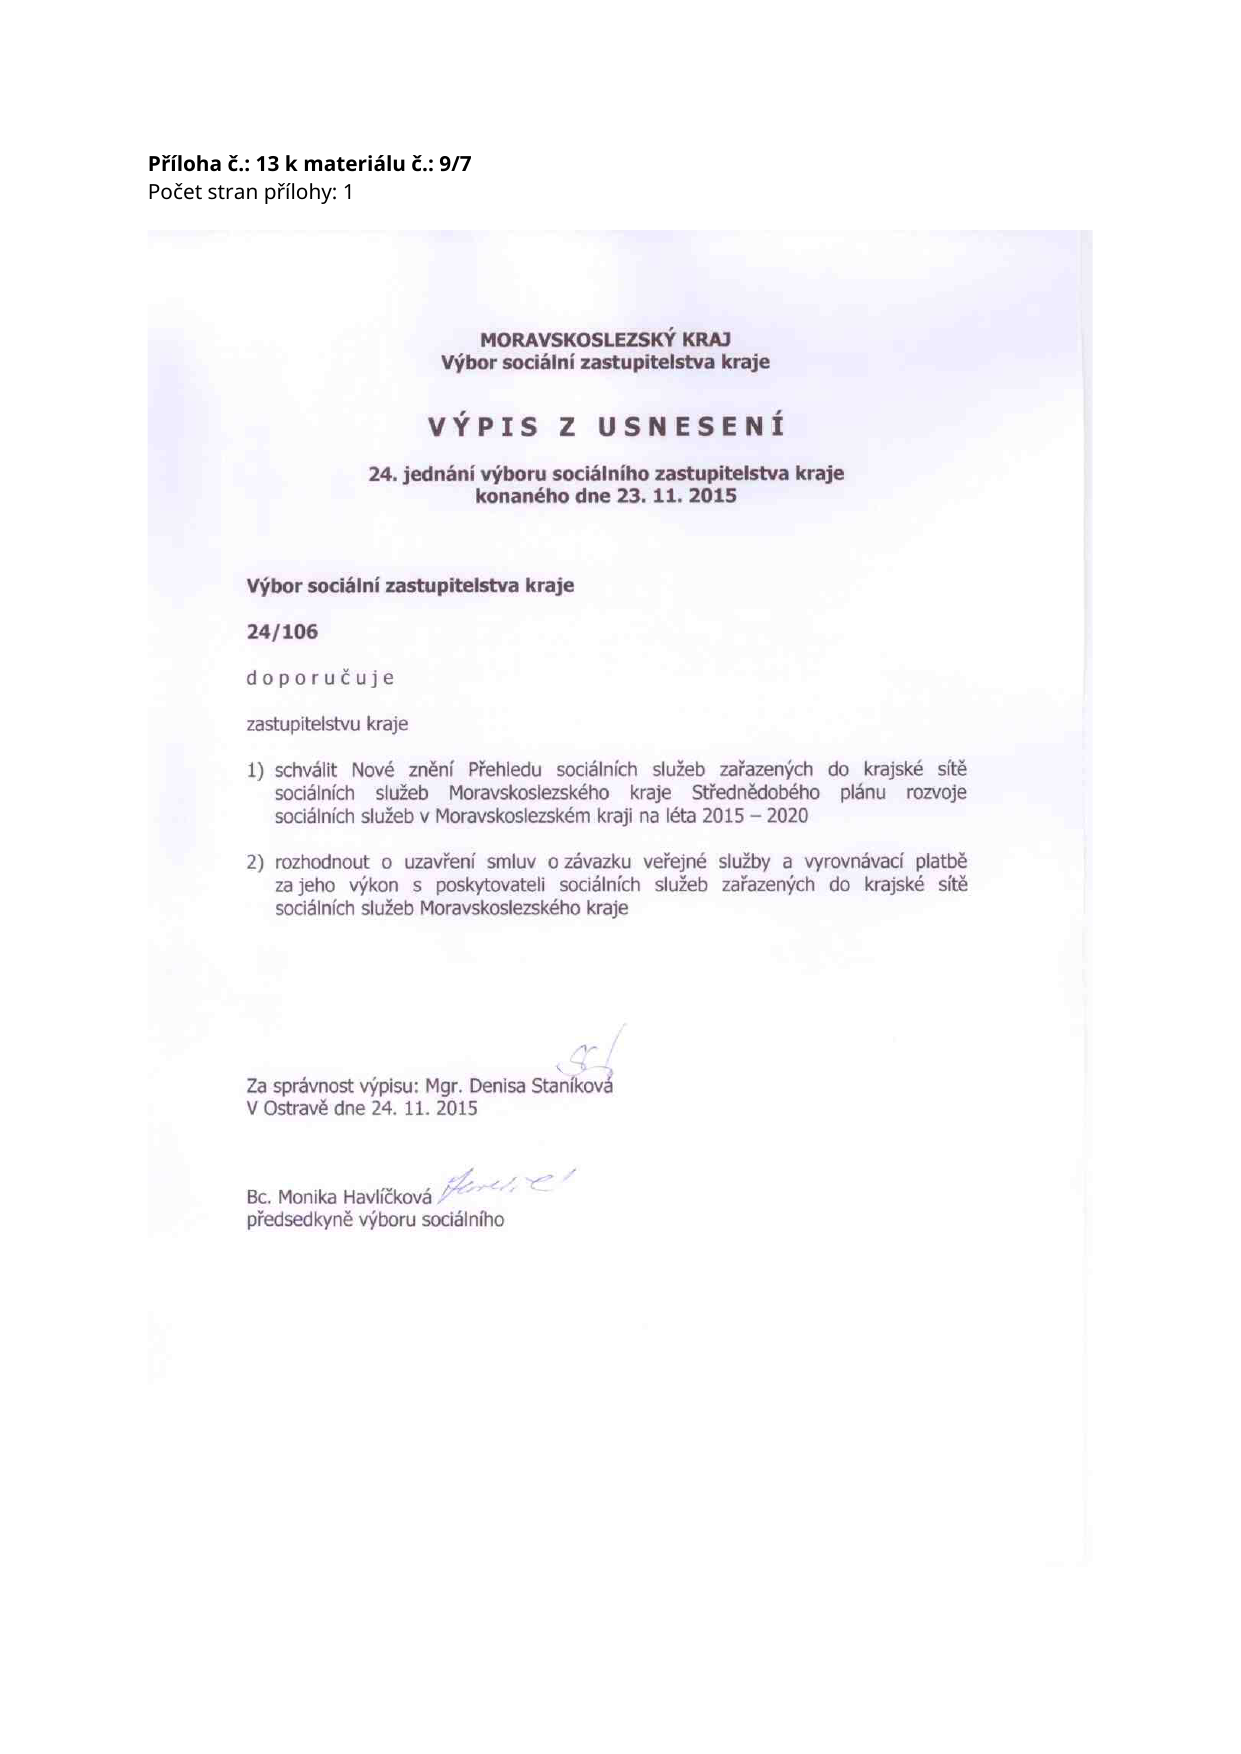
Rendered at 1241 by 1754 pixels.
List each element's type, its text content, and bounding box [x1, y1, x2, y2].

text Příloha č.: 13 k materiálu č.: 9/7 [148, 148, 1093, 177]
text Počet stran přílohy: 1 [148, 177, 1093, 205]
